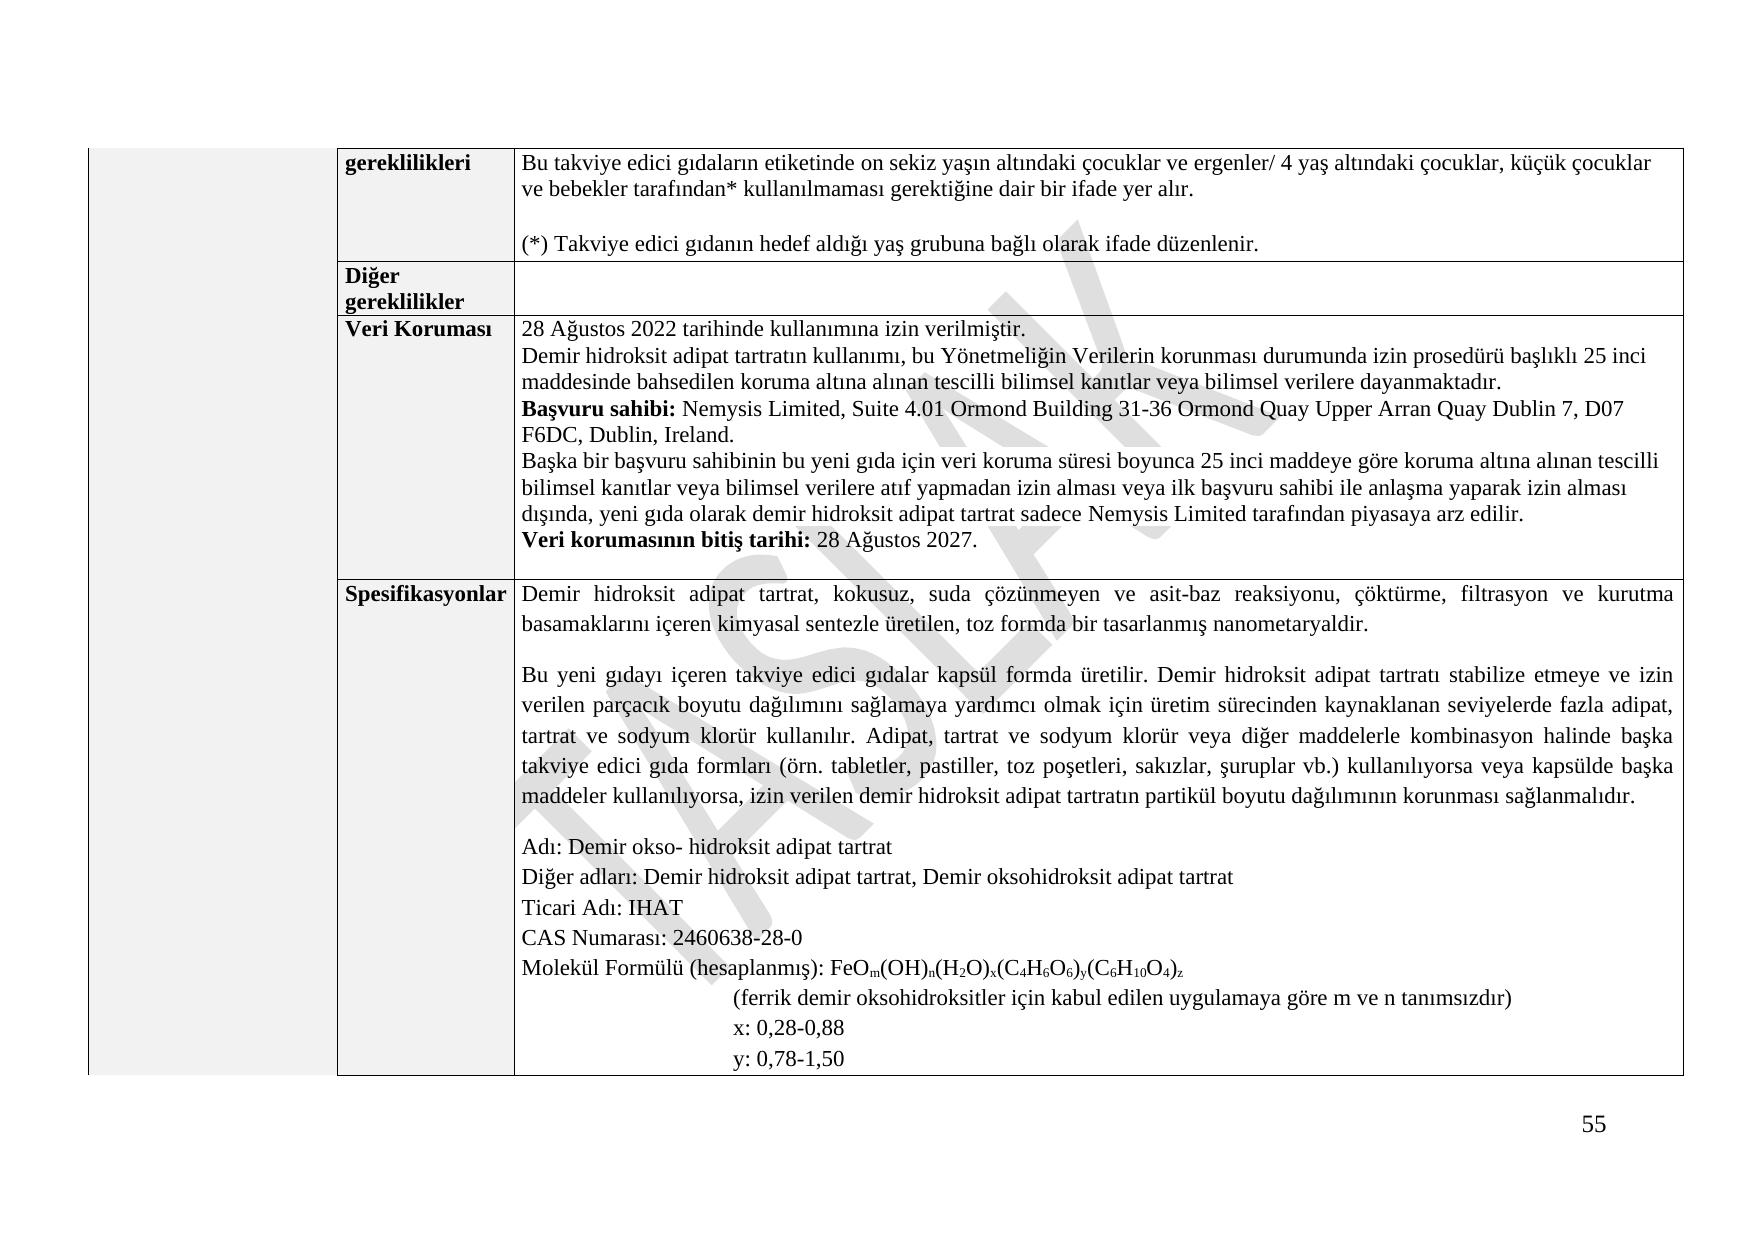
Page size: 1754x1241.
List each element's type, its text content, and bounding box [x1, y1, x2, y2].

table_cell Spesifikasyonlar [338, 580, 514, 1075]
table_cell 28 Ağustos 2022 tarihinde kullanımına izin verilmiştir. Demir hidroksit adipat tartratın kullanımı, bu Yönetmeliğin Verilerin korunması durumunda izin prosedürü başlıklı 25 inci maddesinde bahsedilen koruma altına alınan tescilli bilimsel kanıtlar veya bilimsel verilere dayanmaktadır. Başvuru sahibi: Nemysis Limited, Suite 4.01 Ormond Building 31-36 Ormond Quay Upper Arran Quay Dublin 7, D07 F6DC, Dublin, Ireland. Başka bir başvuru sahibinin bu yeni gıda için veri koruma süresi boyunca 25 inci maddeye göre koruma altına alınan tescilli bilimsel kanıtlar veya bilimsel verilere atıf yapmadan izin alması veya ilk başvuru sahibi ile anlaşma yaparak izin alması dışında, yeni gıda olarak demir hidroksit adipat tartrat sadece Nemysis Limited tarafından piyasaya arz edilir. Veri korumasının bitiş tarihi: 28 Ağustos 2027. [515, 316, 1683, 579]
table_cell [515, 262, 1683, 314]
table_cell Diğer gereklilikler [338, 262, 514, 314]
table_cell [515, 149, 1683, 261]
table_cell Veri Koruması [338, 316, 514, 579]
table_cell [515, 580, 1683, 1075]
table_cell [338, 149, 514, 261]
